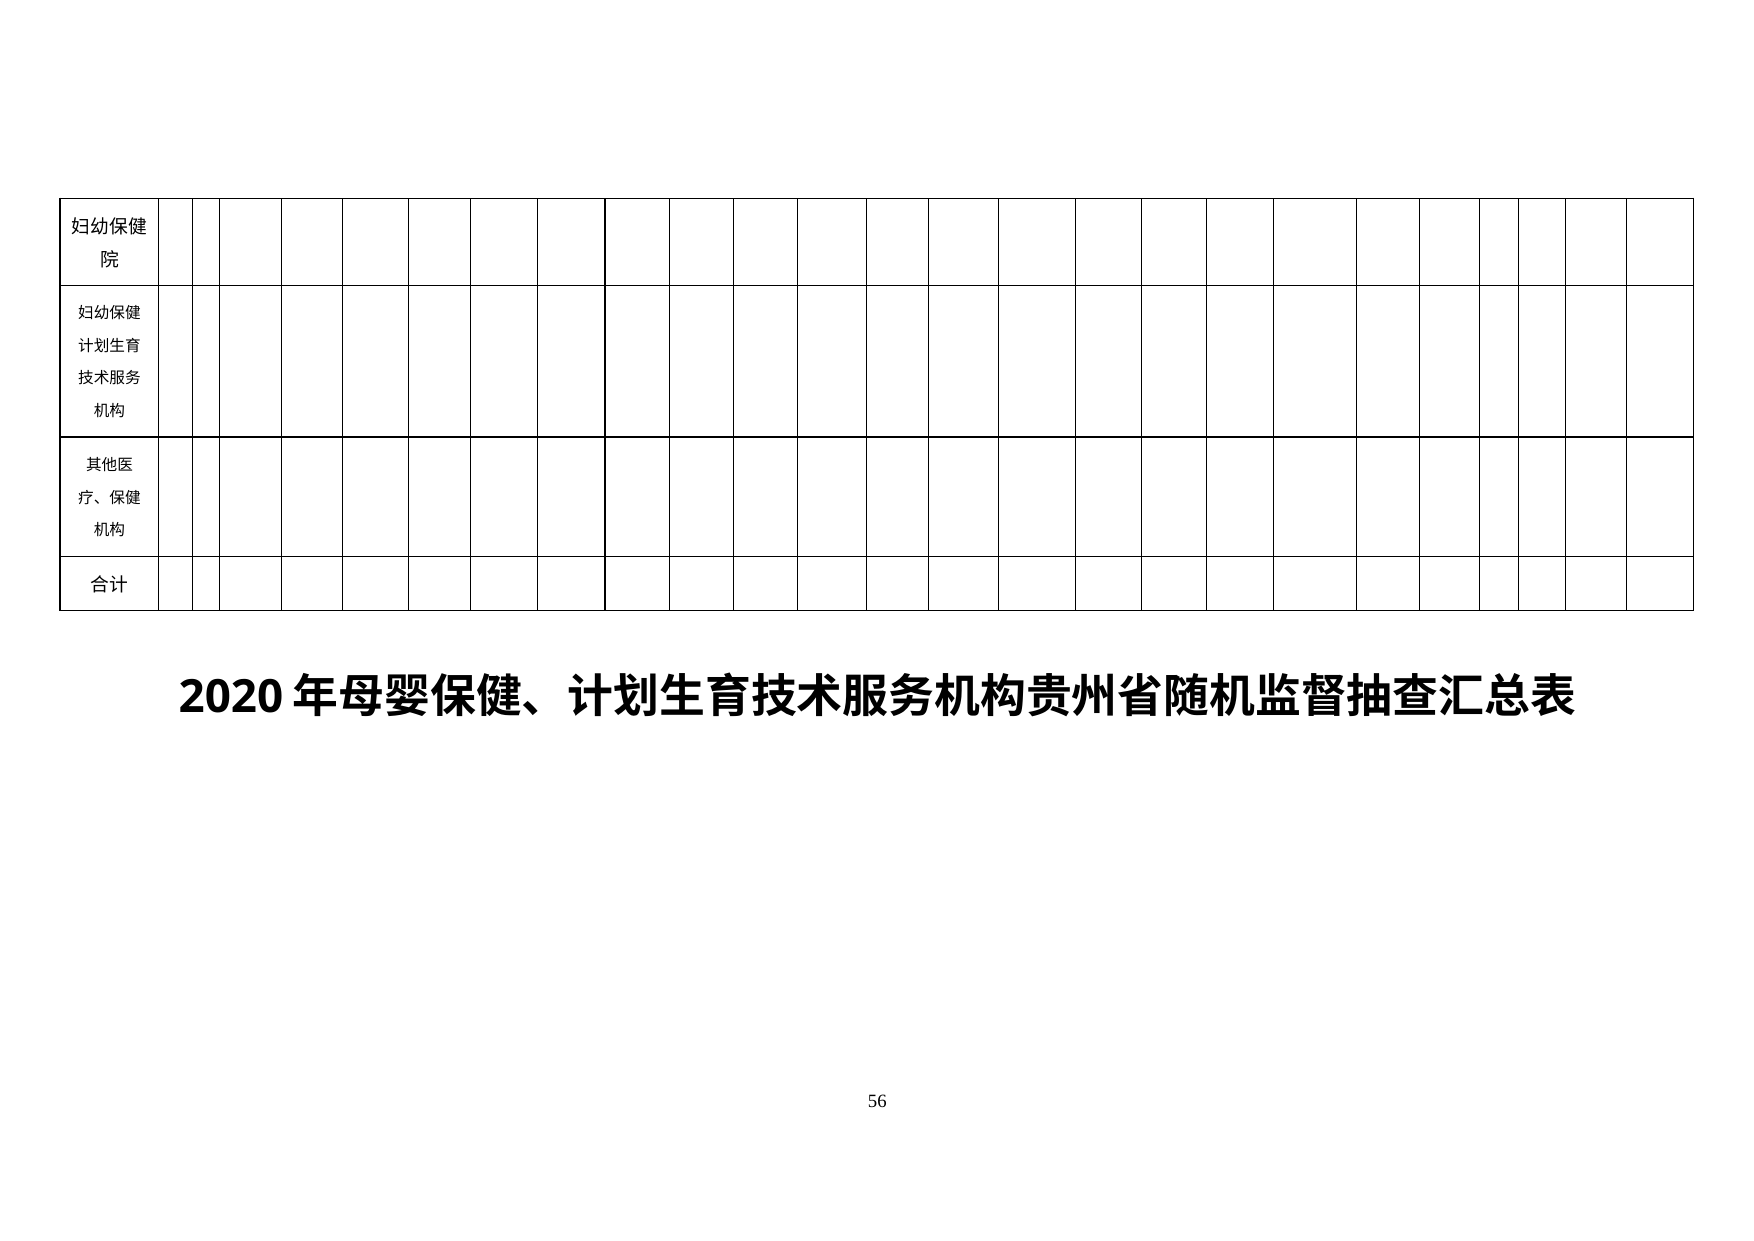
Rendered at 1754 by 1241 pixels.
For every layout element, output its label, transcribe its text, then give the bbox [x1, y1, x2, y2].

table_cell [1142, 438, 1206, 556]
table_cell [343, 286, 408, 436]
table_cell [670, 438, 733, 556]
table_cell [929, 199, 998, 284]
table_cell [867, 199, 928, 284]
table_cell [538, 199, 604, 284]
table_cell [471, 199, 537, 284]
table_cell [999, 199, 1075, 284]
table_cell [409, 438, 470, 556]
table_cell [999, 438, 1075, 556]
table_cell [193, 438, 219, 556]
table_cell [867, 557, 928, 610]
table_cell [1420, 438, 1479, 556]
table_cell [1207, 438, 1273, 556]
table_cell [1519, 199, 1565, 284]
table_cell [734, 557, 797, 610]
table_cell [220, 557, 281, 610]
table_cell [409, 286, 470, 436]
table_cell [1207, 557, 1273, 610]
table_cell [1274, 286, 1356, 436]
table_cell [1627, 286, 1693, 436]
table_cell [1566, 438, 1626, 556]
table_cell [343, 438, 408, 556]
table_cell [1566, 199, 1626, 284]
table_cell [1566, 557, 1626, 610]
table_cell [1357, 286, 1419, 436]
table_cell [193, 557, 219, 610]
table_cell [1566, 286, 1626, 436]
table_cell [1420, 199, 1479, 284]
table_cell [1274, 557, 1356, 610]
table_cell [798, 438, 866, 556]
table_cell [159, 286, 192, 436]
table_cell [1627, 557, 1693, 610]
table_cell [538, 557, 604, 610]
table_cell [734, 438, 797, 556]
table_cell [1274, 438, 1356, 556]
table_cell [282, 286, 342, 436]
table_cell [1076, 286, 1141, 436]
table_cell [1142, 286, 1206, 436]
table_cell [798, 286, 866, 436]
table_cell [999, 557, 1075, 610]
table_cell [670, 199, 733, 284]
table_cell 其他医疗、保健机构 [61, 438, 158, 556]
table_cell 妇幼保健院 [61, 199, 158, 284]
table_cell [159, 557, 192, 610]
table_cell [1142, 199, 1206, 284]
table_cell [1142, 557, 1206, 610]
table_cell [1076, 199, 1141, 284]
table_cell [867, 438, 928, 556]
text 2020年母婴保健、计划生育技术服务机构贵州省随机监督抽查汇总表 [150, 644, 1604, 741]
table_cell [670, 557, 733, 610]
table_cell [1207, 286, 1273, 436]
table_cell [1519, 286, 1565, 436]
table_cell [193, 199, 219, 284]
table_cell [606, 557, 669, 610]
table_cell [606, 286, 669, 436]
table_cell [282, 557, 342, 610]
table_cell [929, 438, 998, 556]
table_cell [538, 438, 604, 556]
table_cell [1480, 286, 1518, 436]
table_cell [159, 199, 192, 284]
table_cell [670, 286, 733, 436]
table_cell [606, 438, 669, 556]
table_cell 合计 [61, 557, 158, 610]
table_cell [1207, 199, 1273, 284]
table_cell [734, 286, 797, 436]
table_cell [471, 438, 537, 556]
table_cell [193, 286, 219, 436]
table_cell [471, 286, 537, 436]
table_cell [409, 557, 470, 610]
table_cell [999, 286, 1075, 436]
table_cell [798, 199, 866, 284]
table_cell [1357, 557, 1419, 610]
table_cell [538, 286, 604, 436]
table_cell [471, 557, 537, 610]
table_cell [343, 199, 408, 284]
table_cell [1480, 438, 1518, 556]
table_cell [606, 199, 669, 284]
table_cell [1480, 199, 1518, 284]
table_cell [929, 286, 998, 436]
table_cell 妇幼保健计划生育技术服务机构 [61, 286, 158, 436]
table_cell [1357, 199, 1419, 284]
table_cell [1480, 557, 1518, 610]
table_cell [1519, 557, 1565, 610]
table_cell [798, 557, 866, 610]
table_cell [282, 438, 342, 556]
table_cell [1357, 438, 1419, 556]
table_cell [1627, 199, 1693, 284]
table_cell [159, 438, 192, 556]
table_cell [867, 286, 928, 436]
table_cell [343, 557, 408, 610]
table_cell [1420, 286, 1479, 436]
table_cell [409, 199, 470, 284]
table_cell [1076, 557, 1141, 610]
table_cell [1627, 438, 1693, 556]
table_cell [220, 286, 281, 436]
table_cell [734, 199, 797, 284]
table_cell [1420, 557, 1479, 610]
table_cell [220, 438, 281, 556]
table_cell [929, 557, 998, 610]
table_cell [1076, 438, 1141, 556]
table_cell [282, 199, 342, 284]
table_cell [1274, 199, 1356, 284]
table_cell [220, 199, 281, 284]
table_cell [1519, 438, 1565, 556]
